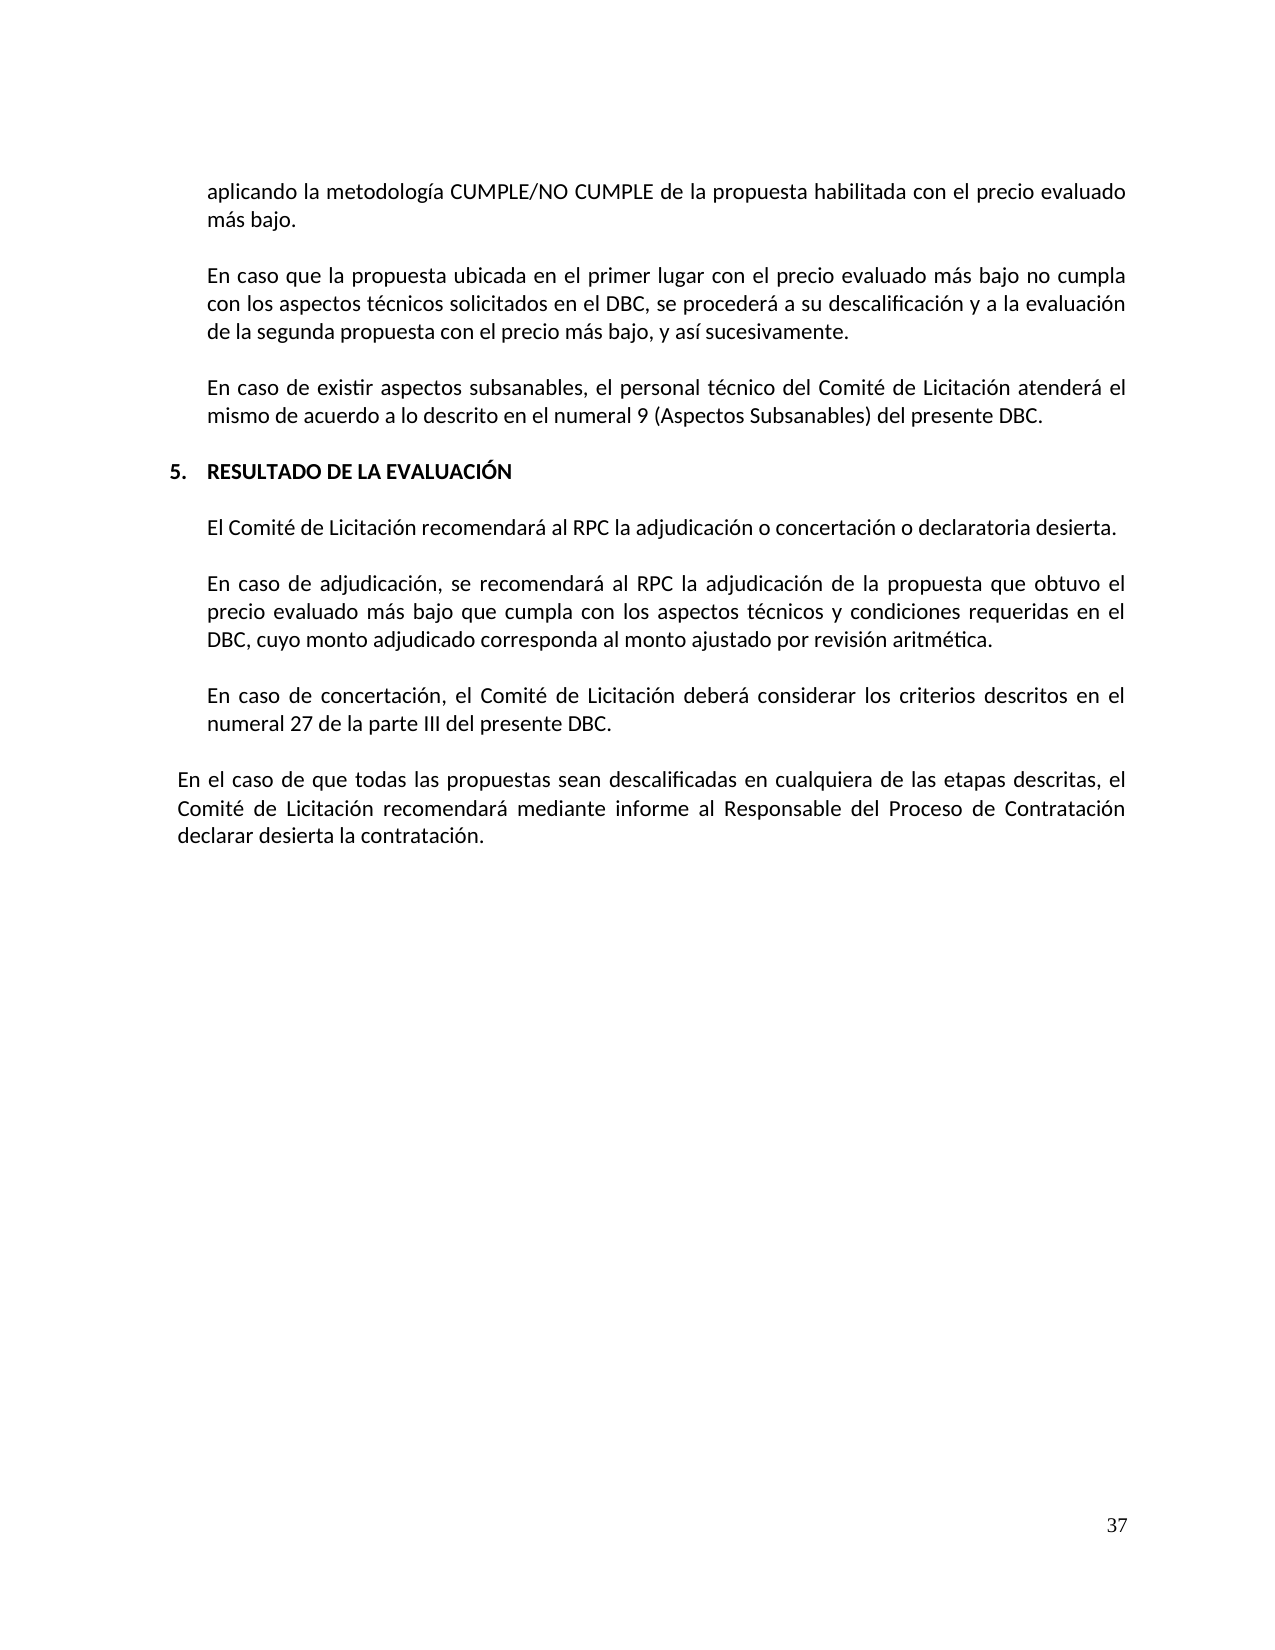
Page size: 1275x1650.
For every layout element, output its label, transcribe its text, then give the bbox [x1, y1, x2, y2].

text En caso que la propuesta ubicada en el primer lugar con el precio evaluado más bajo no cumpla con los aspectos técnicos solicitados en el DBC, se procederá a su descalificación y a la evaluación de la segunda propuesta con el precio más bajo, y así sucesivamente. [207, 261, 1127, 345]
text En caso de adjudicación, se recomendará al RPC la adjudicación de la propuesta que obtuvo el precio evaluado más bajo que cumpla con los aspectos técnicos y condiciones requeridas en el DBC, cuyo monto adjudicado corresponda al monto ajustado por revisión aritmética. [207, 569, 1127, 653]
list RESULTADO DE LA EVALUACIÓN [169, 457, 1127, 485]
text En el caso de que todas las propuestas sean descalificadas en cualquiera de las etapas descritas, el Comité de Licitación recomendará mediante informe al Responsable del Proceso de Contratación declarar desierta la contratación. [177, 766, 1127, 850]
text El Comité de Licitación recomendará al RPC la adjudicación o concertación o declaratoria desierta. [207, 513, 1127, 541]
text En caso de existir aspectos subsanables, el personal técnico del Comité de Licitación atenderá el mismo de acuerdo a lo descrito en el numeral 9 (Aspectos Subsanables) del presente DBC. [207, 373, 1127, 429]
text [207, 177, 1127, 233]
text En caso de concertación, el Comité de Licitación deberá considerar los criterios descritos en el numeral 27 de la parte III del presente DBC. [207, 682, 1127, 738]
